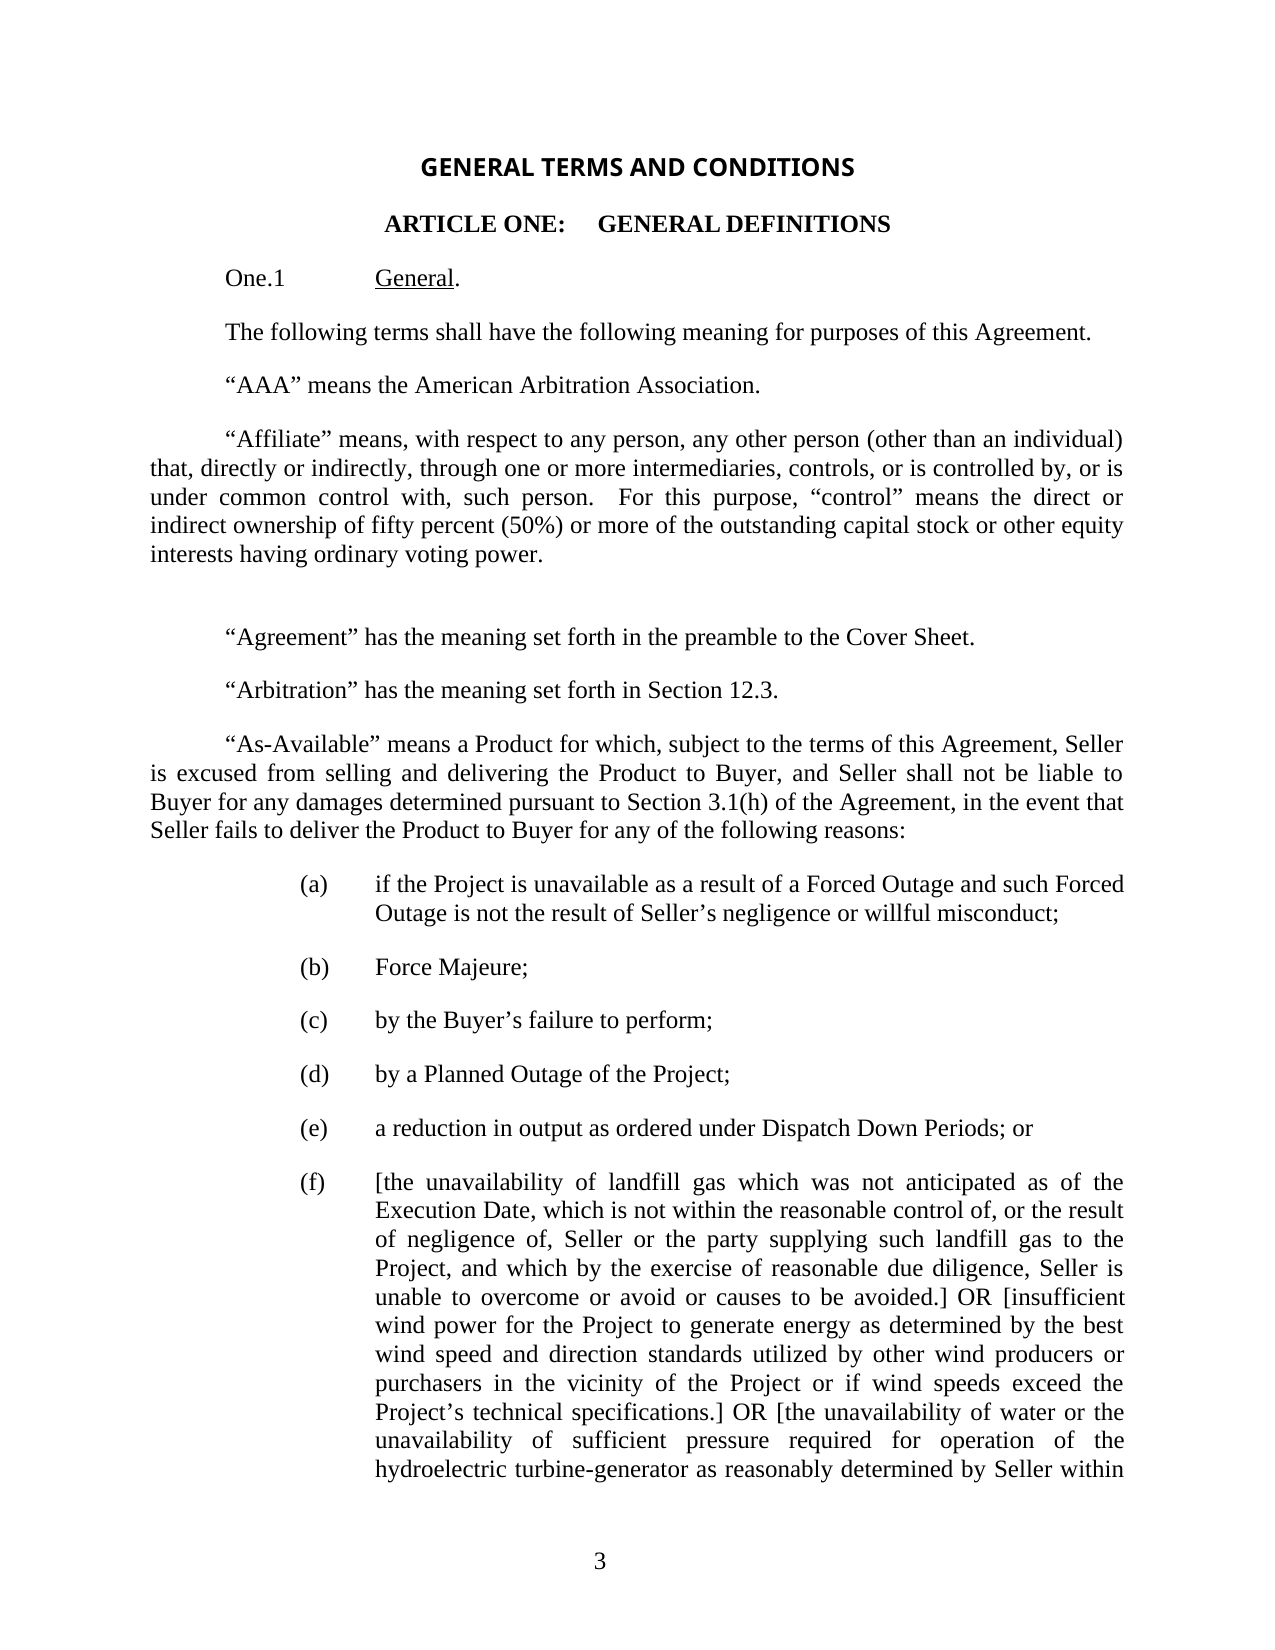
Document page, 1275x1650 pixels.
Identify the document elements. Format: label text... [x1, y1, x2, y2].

text (e) a reduction in output as ordered under Dispatch Down Periods; or [300, 1113, 1125, 1142]
subtitle General. [150, 263, 1125, 292]
text The following terms shall have the following meaning for purposes of this Agreement. [150, 317, 1125, 345]
text (c) by the Buyer’s failure to perform; [300, 1005, 1125, 1034]
text (a) if the Project is unavailable as a result of a Forced Outage and such Forced Outage is not the result of Seller’s negligence or willful misconduct; [300, 869, 1125, 927]
text “Arbitration” has the meaning set forth in Section 12.3. [150, 675, 1125, 704]
text “Agreement” has the meaning set forth in the preamble to the Cover Sheet. [150, 622, 1125, 650]
subtitle GENERAL DEFINITIONS [150, 209, 1125, 238]
text (d) by a Planned Outage of the Project; [300, 1059, 1125, 1088]
title GENERAL TERMS AND CONDITIONS [150, 150, 1125, 184]
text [300, 1167, 1125, 1483]
text (b) Force Majeure; [300, 952, 1125, 980]
text “Affiliate” means, with respect to any person, any other person (other than an individual) that, directly or indirectly, through one or more intermediaries, controls, or is controlled by, or is under common control with, such person. For this purpose, “control” means the direct or indirect ownership of fifty percent (50%) or more of the outstanding capital stock or other equity interests having ordinary voting power. [150, 424, 1125, 568]
text “As-Available” means a Product for which, subject to the terms of this Agreement, Seller is excused from selling and delivering the Product to Buyer, and Seller shall not be liable to Buyer for any damages determined pursuant to Section 3.1(h) of the Agreement, in the event that Seller fails to deliver the Product to Buyer for any of the following reasons: [150, 729, 1125, 844]
text “AAA” means the American Arbitration Association. [150, 370, 1125, 399]
